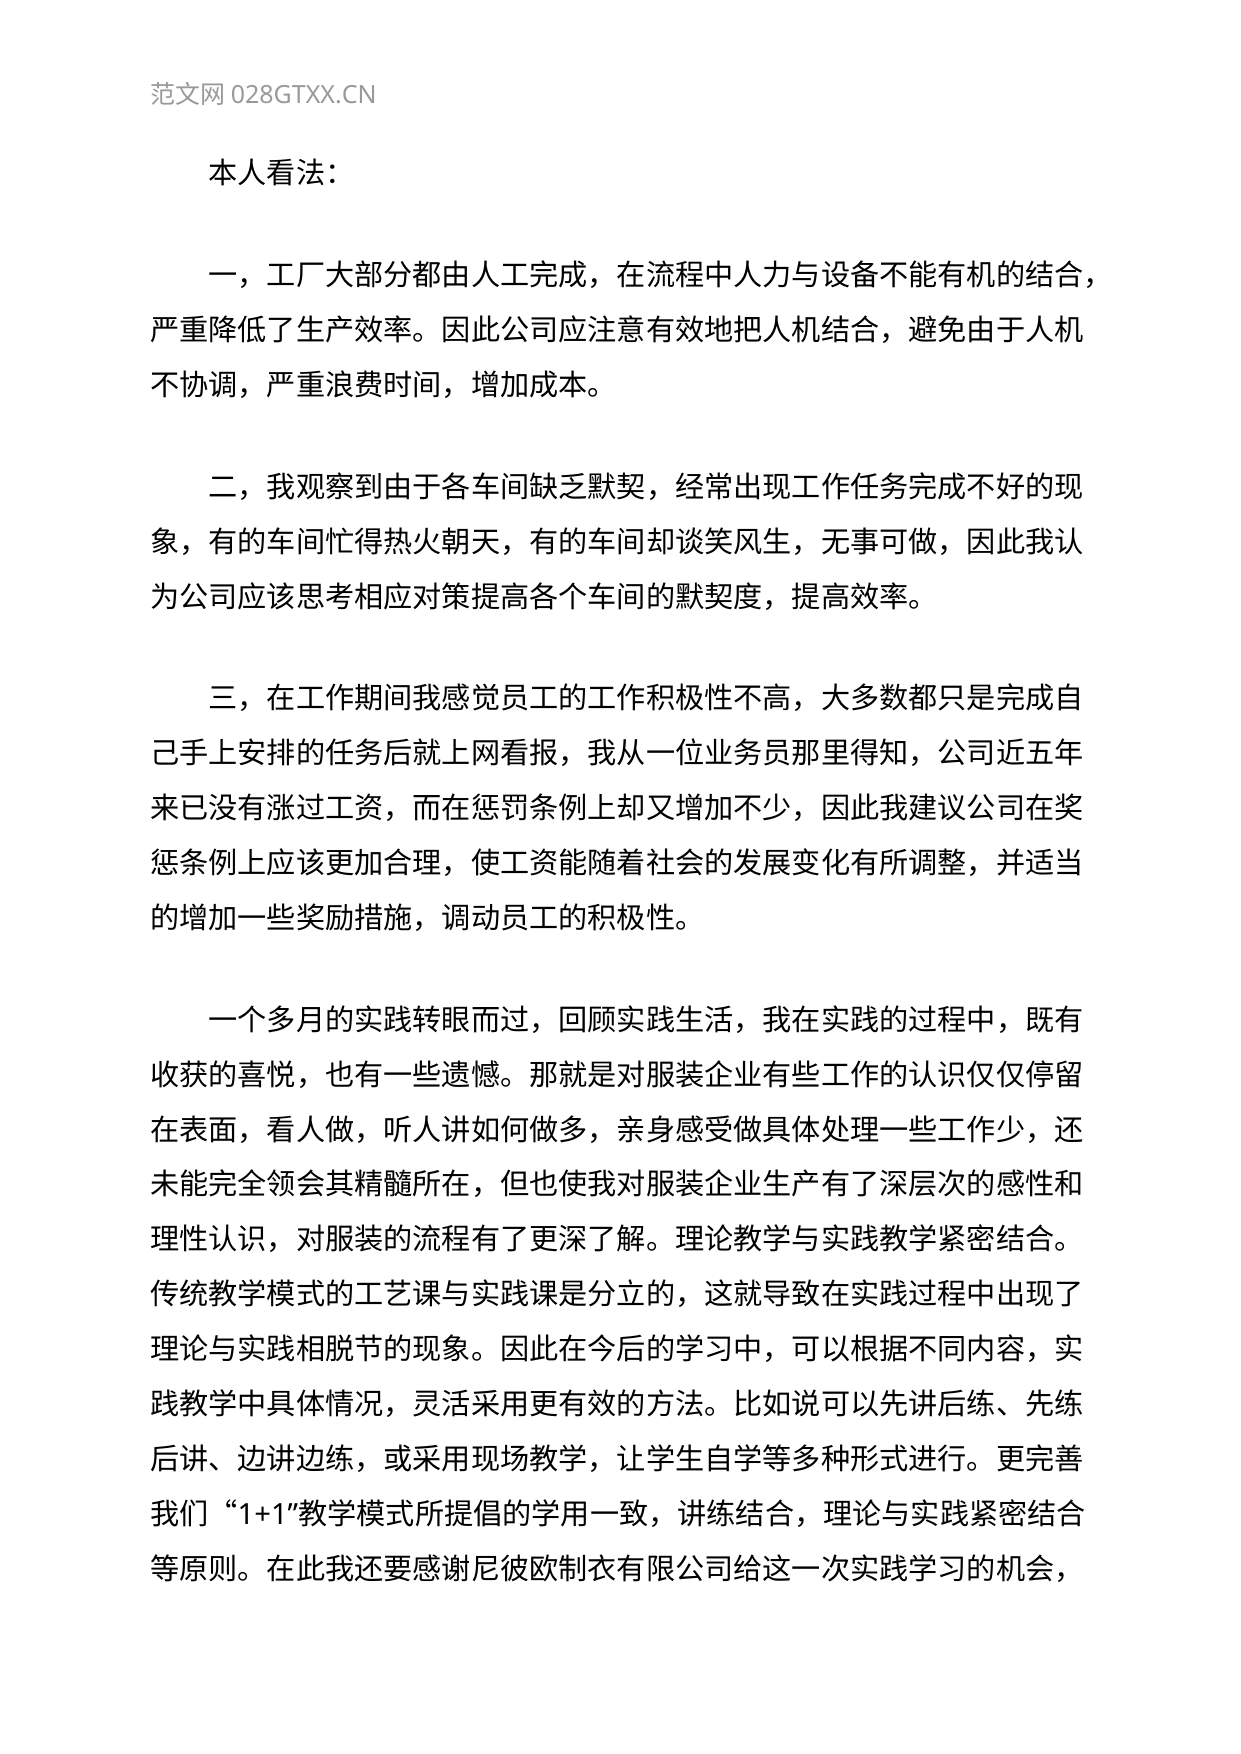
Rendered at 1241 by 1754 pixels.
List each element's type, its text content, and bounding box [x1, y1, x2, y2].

text 三，在工作期间我感觉员工的工作积极性不高，大多数都只是完成自己手上安排的任务后就上网看报，我从一位业务员那里得知，公司近五年来已没有涨过工资，而在惩罚条例上却又增加不少，因此我建议公司在奖惩条例上应该更加合理，使工资能随着社会的发展变化有所调整，并适当的增加一些奖励措施，调动员工的积极性。 [150, 675, 1090, 937]
text 一，工厂大部分都由人工完成，在流程中人力与设备不能有机的结合，严重降低了生产效率。因此公司应注意有效地把人机结合，避免由于人机不协调，严重浪费时间，增加成本。 [150, 252, 1090, 404]
text 二，我观察到由于各车间缺乏默契，经常出现工作任务完成不好的现象，有的车间忙得热火朝天，有的车间却谈笑风生，无事可做，因此我认为公司应该思考相应对策提高各个车间的默契度，提高效率。 [150, 463, 1090, 615]
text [150, 996, 1090, 1588]
text 本人看法： [150, 150, 1090, 192]
